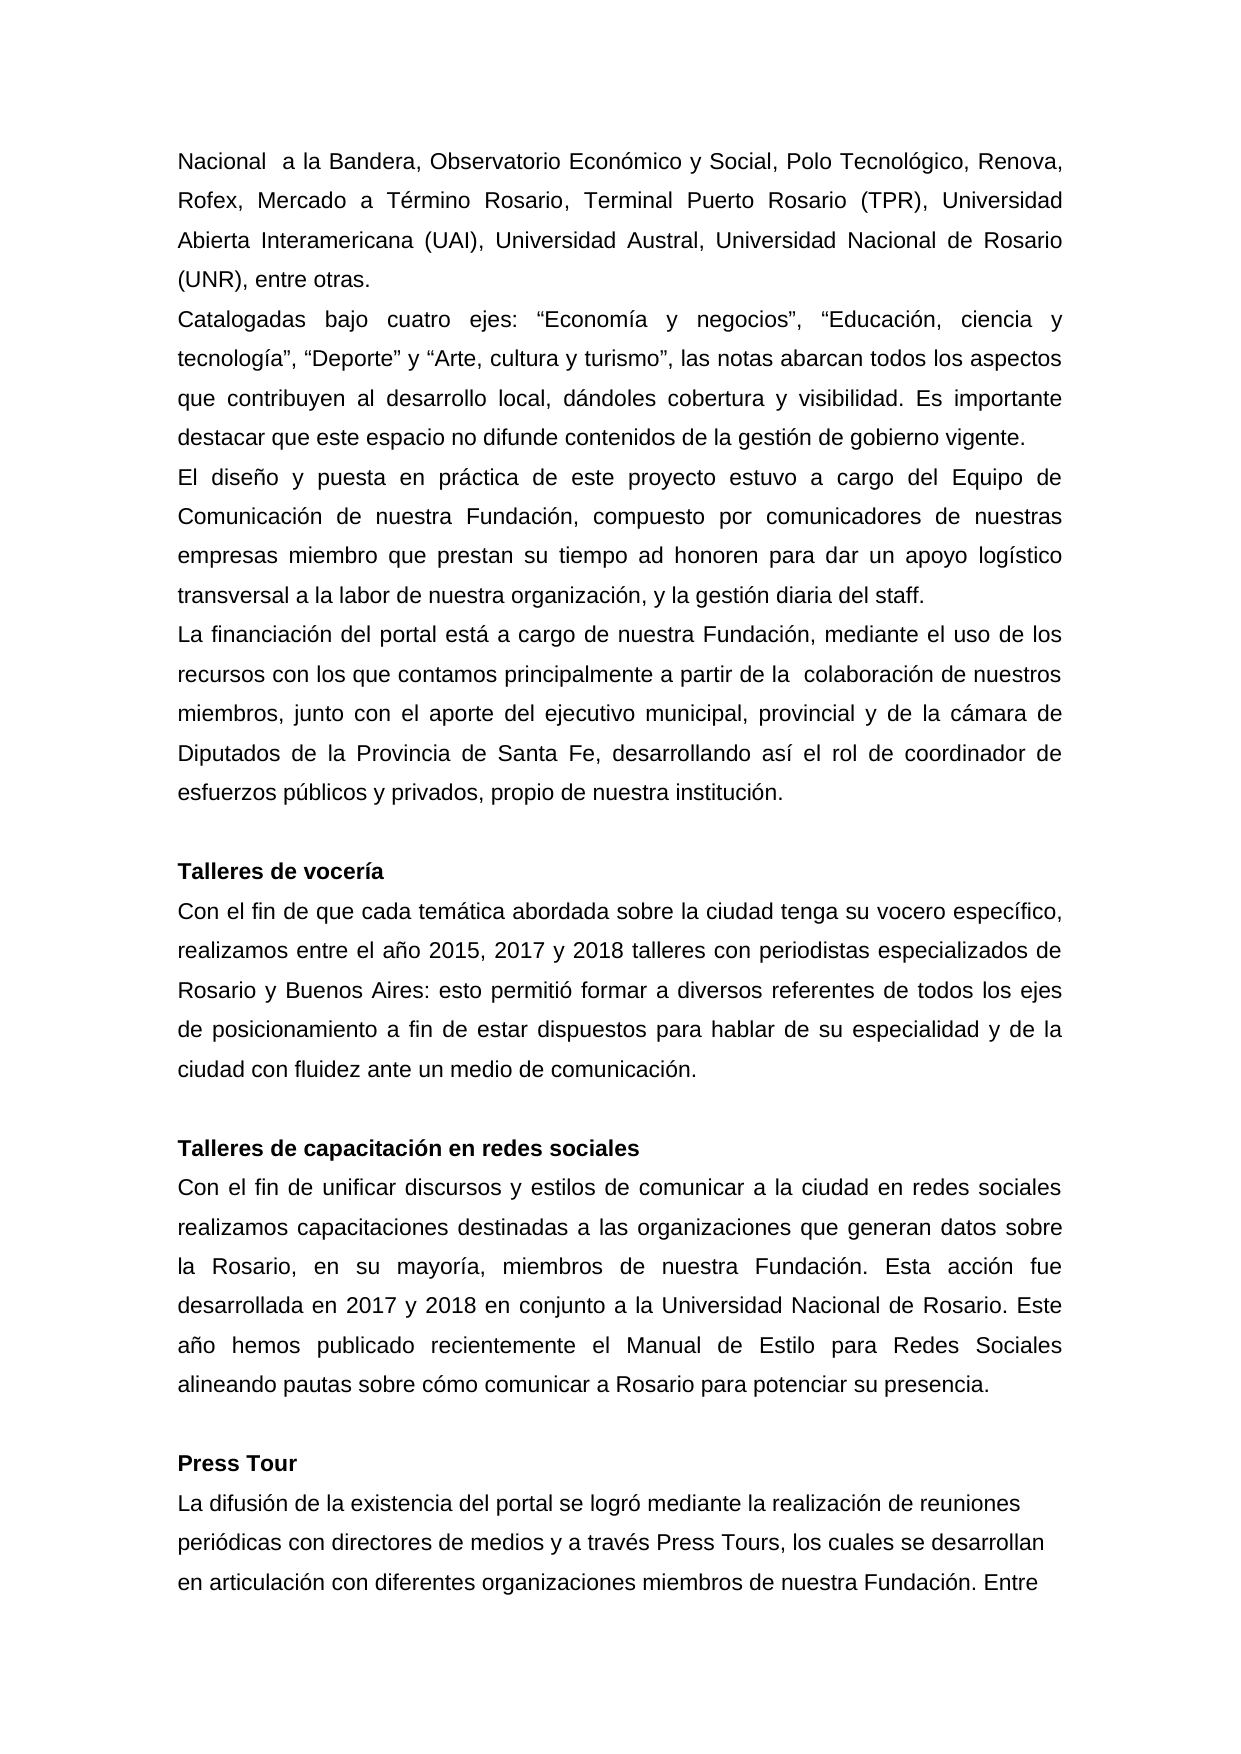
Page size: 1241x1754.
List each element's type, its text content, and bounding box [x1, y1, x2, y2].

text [177, 1490, 1063, 1595]
text Talleres de vocería [177, 858, 1063, 884]
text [177, 148, 1063, 292]
text Talleres de capacitación en redes sociales [177, 1134, 1063, 1161]
text El diseño y puesta en práctica de este proyecto estuvo a cargo del Equipo de Comunicación de nuestra Fundación, compuesto por comunicadores de nuestras empresas miembro que prestan su tiempo ad honoren para dar un apoyo logístico transversal a la labor de nuestra organización, y la gestión diaria del staff. [177, 463, 1063, 608]
text La financiación del portal está a cargo de nuestra Fundación, mediante el uso de los recursos con los que contamos principalmente a partir de la colaboración de nuestros miembros, junto con el aporte del ejecutivo municipal, provincial y de la cámara de Diputados de la Provincia de Santa Fe, desarrollando así el rol de coordinador de esfuerzos públicos y privados, propio de nuestra institución. [177, 621, 1063, 806]
text Con el fin de que cada temática abordada sobre la ciudad tenga su vocero específico, realizamos entre el año 2015, 2017 y 2018 talleres con periodistas especializados de Rosario y Buenos Aires: esto permitió formar a diversos referentes de todos los ejes de posicionamiento a fin de estar dispuestos para hablar de su especialidad y de la ciudad con fluidez ante un medio de comunicación. [177, 898, 1063, 1082]
text Catalogadas bajo cuatro ejes: “Economía y negocios”, “Educación, ciencia y tecnología”, “Deporte” y “Arte, cultura y turismo”, las notas abarcan todos los aspectos que contribuyen al desarrollo local, dándoles cobertura y visibilidad. Es importante destacar que este espacio no difunde contenidos de la gestión de gobierno vigente. [177, 306, 1063, 450]
text Con el fin de unificar discursos y estilos de comunicar a la ciudad en redes sociales realizamos capacitaciones destinadas a las organizaciones que generan datos sobre la Rosario, en su mayoría, miembros de nuestra Fundación. Esta acción fue desarrollada en 2017 y 2018 en conjunto a la Universidad Nacional de Rosario. Este año hemos publicado recientemente el Manual de Estilo para Redes Sociales alineando pautas sobre cómo comunicar a Rosario para potenciar su presencia. [177, 1174, 1063, 1398]
text Press Tour [177, 1450, 1063, 1477]
